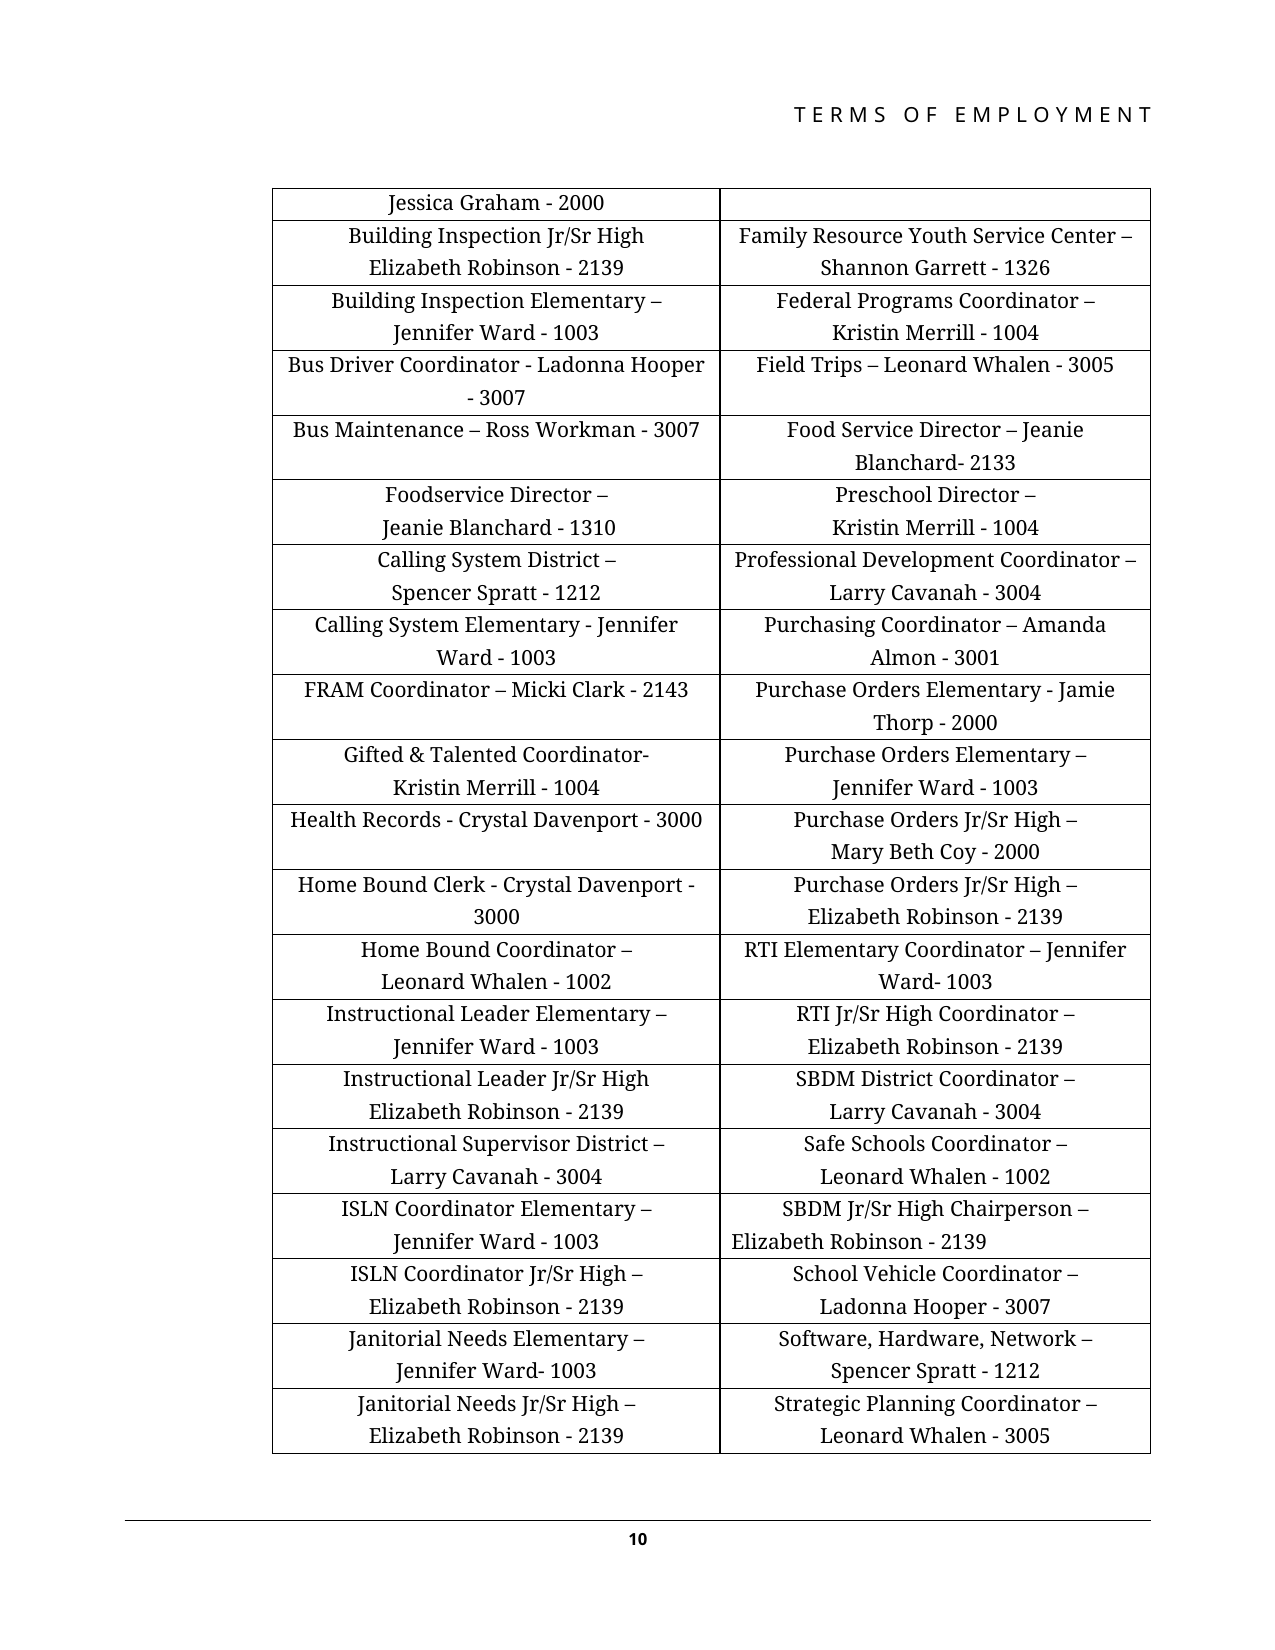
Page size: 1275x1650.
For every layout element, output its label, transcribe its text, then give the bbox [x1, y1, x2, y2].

table_cell Bus Driver Coordinator - Ladonna Hooper - 3007 [273, 351, 719, 414]
table_cell Strategic Planning Coordinator – Leonard Whalen - 3005 [721, 1389, 1150, 1453]
table_cell Bus Maintenance – Ross Workman - 3007 [273, 416, 719, 479]
table_cell Purchasing Coordinator – Amanda Almon - 3001 [721, 610, 1150, 674]
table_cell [273, 189, 719, 220]
table_cell School Vehicle Coordinator – Ladonna Hooper - 3007 [721, 1259, 1150, 1323]
table_cell Purchase Orders Jr/Sr High – Elizabeth Robinson - 2139 [721, 870, 1150, 934]
table_cell Purchase Orders Elementary – Jennifer Ward - 1003 [721, 740, 1150, 804]
table_cell RTI Jr/Sr High Coordinator – Elizabeth Robinson - 2139 [721, 1000, 1150, 1063]
table_cell Software, Hardware, Network – Spencer Spratt - 1212 [721, 1324, 1150, 1388]
table_cell ISLN Coordinator Jr/Sr High – Elizabeth Robinson - 2139 [273, 1259, 719, 1323]
table_cell Janitorial Needs Elementary – Jennifer Ward- 1003 [273, 1324, 719, 1388]
table_cell Building Inspection Jr/Sr High Elizabeth Robinson - 2139 [273, 221, 719, 285]
table_cell Health Records - Crystal Davenport - 3000 [273, 805, 719, 869]
table_cell Foodservice Director – Jeanie Blanchard - 1310 [273, 480, 719, 544]
table_cell SBDM Jr/Sr High Chairperson – Elizabeth Robinson - 2139 [721, 1194, 1150, 1258]
table_cell Home Bound Coordinator – Leonard Whalen - 1002 [273, 935, 719, 998]
table_cell SBDM District Coordinator – Larry Cavanah - 3004 [721, 1065, 1150, 1128]
table_cell Calling System District – Spencer Spratt - 1212 [273, 545, 719, 609]
table_cell Home Bound Clerk - Crystal Davenport - 3000 [273, 870, 719, 934]
table_cell Building Inspection Elementary – Jennifer Ward - 1003 [273, 286, 719, 349]
table_cell Safe Schools Coordinator – Leonard Whalen - 1002 [721, 1129, 1150, 1193]
table_cell Instructional Leader Jr/Sr High Elizabeth Robinson - 2139 [273, 1065, 719, 1128]
table_cell FRAM Coordinator – Micki Clark - 2143 [273, 675, 719, 739]
table_cell Food Service Director – Jeanie Blanchard- 2133 [721, 416, 1150, 479]
table_cell Gifted & Talented Coordinator- Kristin Merrill - 1004 [273, 740, 719, 804]
table_cell – Shannon Garrett - 1326 [721, 221, 1150, 285]
table_cell Field Trips – Leonard Whalen - 3005 [721, 351, 1150, 414]
table_cell ISLN Coordinator Elementary – Jennifer Ward - 1003 [273, 1194, 719, 1258]
table_cell Instructional Supervisor District – Larry Cavanah - 3004 [273, 1129, 719, 1193]
table_cell Instructional Leader Elementary – Jennifer Ward - 1003 [273, 1000, 719, 1063]
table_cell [721, 189, 1150, 220]
table_cell Janitorial Needs Jr/Sr High – Elizabeth Robinson - 2139 [273, 1389, 719, 1453]
table_cell RTI Elementary Coordinator – Jennifer Ward- 1003 [721, 935, 1150, 998]
table_cell Preschool Director – Kristin Merrill - 1004 [721, 480, 1150, 544]
table_cell Professional Development Coordinator – Larry Cavanah - 3004 [721, 545, 1150, 609]
table_cell Purchase Orders Jr/Sr High – Mary Beth Coy - 2000 [721, 805, 1150, 869]
table_cell Calling System Elementary - Jennifer Ward - 1003 [273, 610, 719, 674]
table_cell Purchase Orders Elementary - Jamie Thorp - 2000 [721, 675, 1150, 739]
table_cell Federal Programs Coordinator – Kristin Merrill - 1004 [721, 286, 1150, 349]
